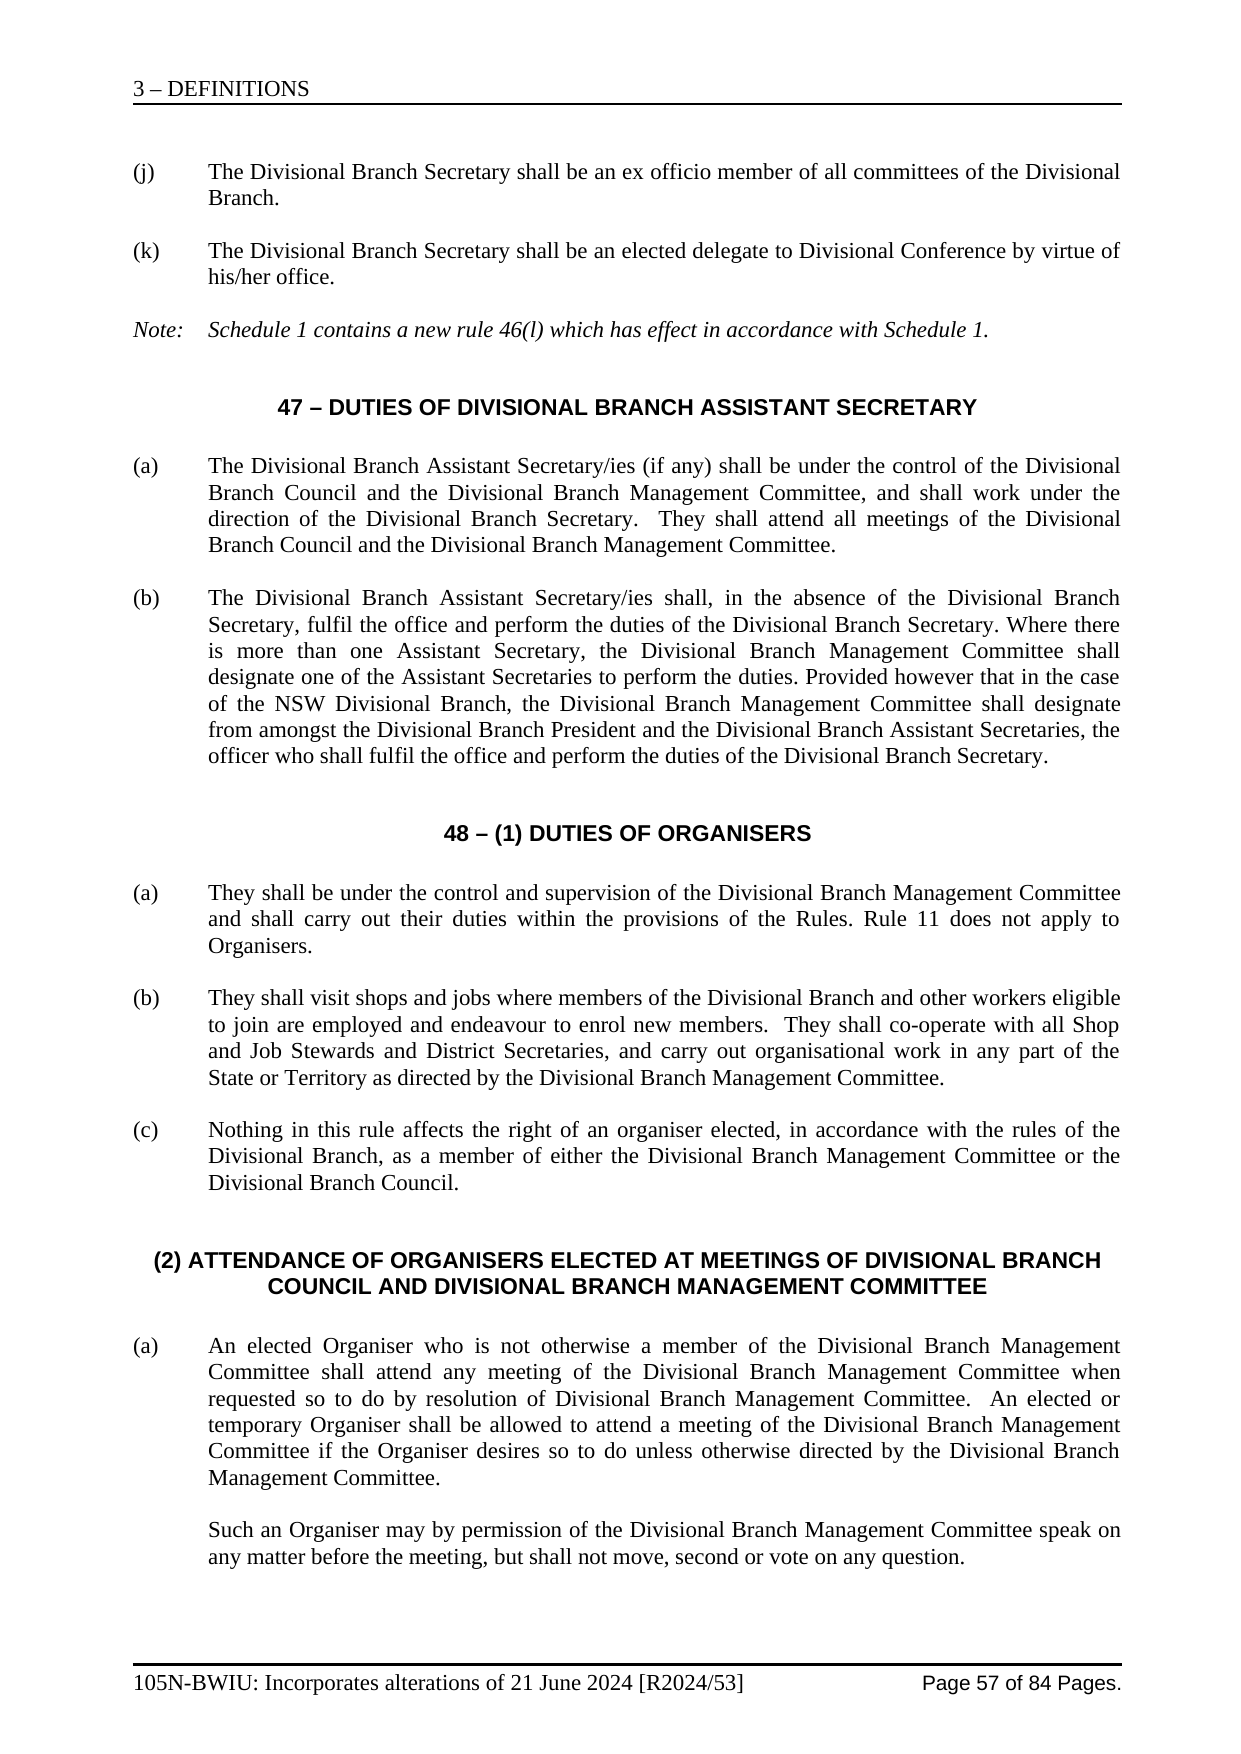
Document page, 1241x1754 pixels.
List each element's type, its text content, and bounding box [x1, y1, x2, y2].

text Note: Schedule 1 contains a new rule 46(l) which has effect in accordance with Schedule 1. [133, 316, 1122, 342]
text (b) They shall visit shops and jobs where members of the Divisional Branch and other workers eligible to join are employed and endeavour to enrol new members. They shall co-operate with all Shop and Job Stewards and District Secretaries, and carry out organisational work in any part of the State or Territory as directed by the Divisional Branch Management Committee. [133, 984, 1122, 1090]
text (k) The Divisional Branch Secretary shall be an elected delegate to Divisional Conference by virtue of his/her office. [133, 237, 1122, 289]
subtitle 47 – DUTIES OF DIVISIONAL BRANCH ASSISTANT SECRETARY [133, 393, 1122, 420]
text (c) Nothing in this rule affects the right of an organiser elected, in accordance with the rules of the Divisional Branch, as a member of either the Divisional Branch Management Committee or the Divisional Branch Council. [133, 1116, 1122, 1195]
subtitle 48 – (1) DUTIES OF ORGANISERS [133, 820, 1122, 846]
text (a) An elected Organiser who is not otherwise a member of the Divisional Branch Management Committee shall attend any meeting of the Divisional Branch Management Committee when requested so to do by resolution of Divisional Branch Management Committee. An elected or temporary Organiser shall be allowed to attend a meeting of the Divisional Branch Management Committee if the Organiser desires so to do unless otherwise directed by the Divisional Branch Management Committee. [133, 1332, 1122, 1490]
text Such an Organiser may by permission of the Divisional Branch Management Committee speak on any matter before the meeting, but shall not move, second or vote on any question. [133, 1516, 1122, 1569]
text (a) The Divisional Branch Assistant Secretary/ies (if any) shall be under the control of the Divisional Branch Council and the Divisional Branch Management Committee, and shall work under the direction of the Divisional Branch Secretary. They shall attend all meetings of the Divisional Branch Council and the Divisional Branch Management Committee. [133, 452, 1122, 558]
text (j) The Divisional Branch Secretary shall be an ex officio member of all committees of the Divisional Branch. [133, 158, 1122, 210]
subtitle (2) ATTENDANCE OF ORGANISERS ELECTED AT MEETINGS OF DIVISIONAL BRANCH COUNCIL AND DIVISIONAL BRANCH MANAGEMENT COMMITTEE [133, 1247, 1122, 1299]
text (a) They shall be under the control and supervision of the Divisional Branch Management Committee and shall carry out their duties within the provisions of the Rules. Rule 11 does not apply to Organisers. [133, 879, 1122, 958]
text (b) The Divisional Branch Assistant Secretary/ies shall, in the absence of the Divisional Branch Secretary, fulfil the office and perform the duties of the Divisional Branch Secretary. Where there is more than one Assistant Secretary, the Divisional Branch Management Committee shall designate one of the Assistant Secretaries to perform the duties. Provided however that in the case of the NSW Divisional Branch, the Divisional Branch Management Committee shall designate from amongst the Divisional Branch President and the Divisional Branch Assistant Secretaries, the officer who shall fulfil the office and perform the duties of the Divisional Branch Secretary. [133, 584, 1122, 769]
